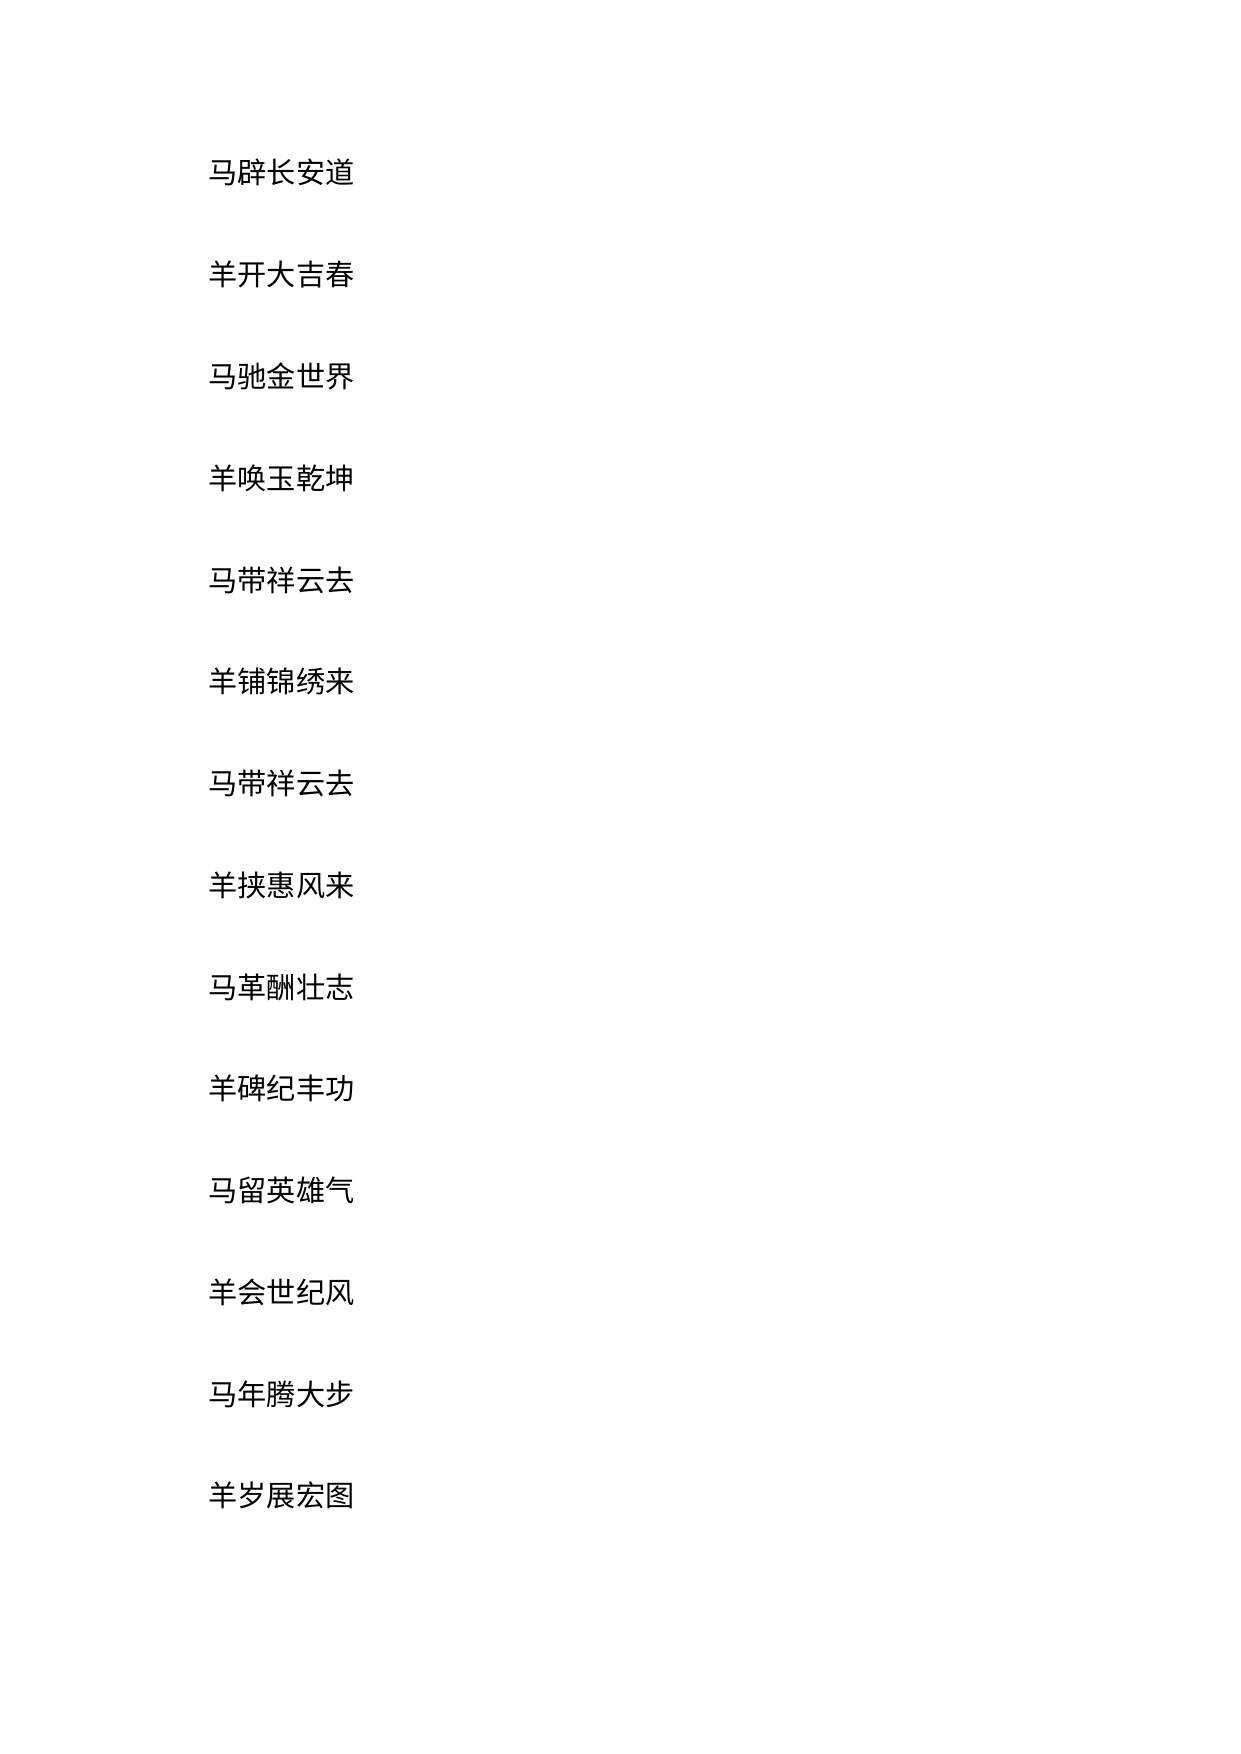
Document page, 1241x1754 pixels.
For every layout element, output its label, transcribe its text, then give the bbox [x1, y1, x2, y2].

text 羊铺锦绣来 [150, 659, 1090, 701]
text 马留英雄气 [150, 1168, 1090, 1210]
text 马带祥云去 [150, 761, 1090, 803]
text 羊会世纪风 [150, 1269, 1090, 1312]
text 羊唤玉乾坤 [150, 455, 1090, 498]
text 马驰金世界 [150, 353, 1090, 396]
text 羊岁展宏图 [150, 1473, 1090, 1515]
text 马辟长安道 [150, 150, 1090, 192]
text 马年腾大步 [150, 1371, 1090, 1413]
text 马革酬壮志 [150, 964, 1090, 1006]
text 羊挟惠风来 [150, 862, 1090, 905]
text 马带祥云去 [150, 557, 1090, 599]
text 羊开大吉春 [150, 252, 1090, 294]
text 羊碑纪丰功 [150, 1066, 1090, 1108]
